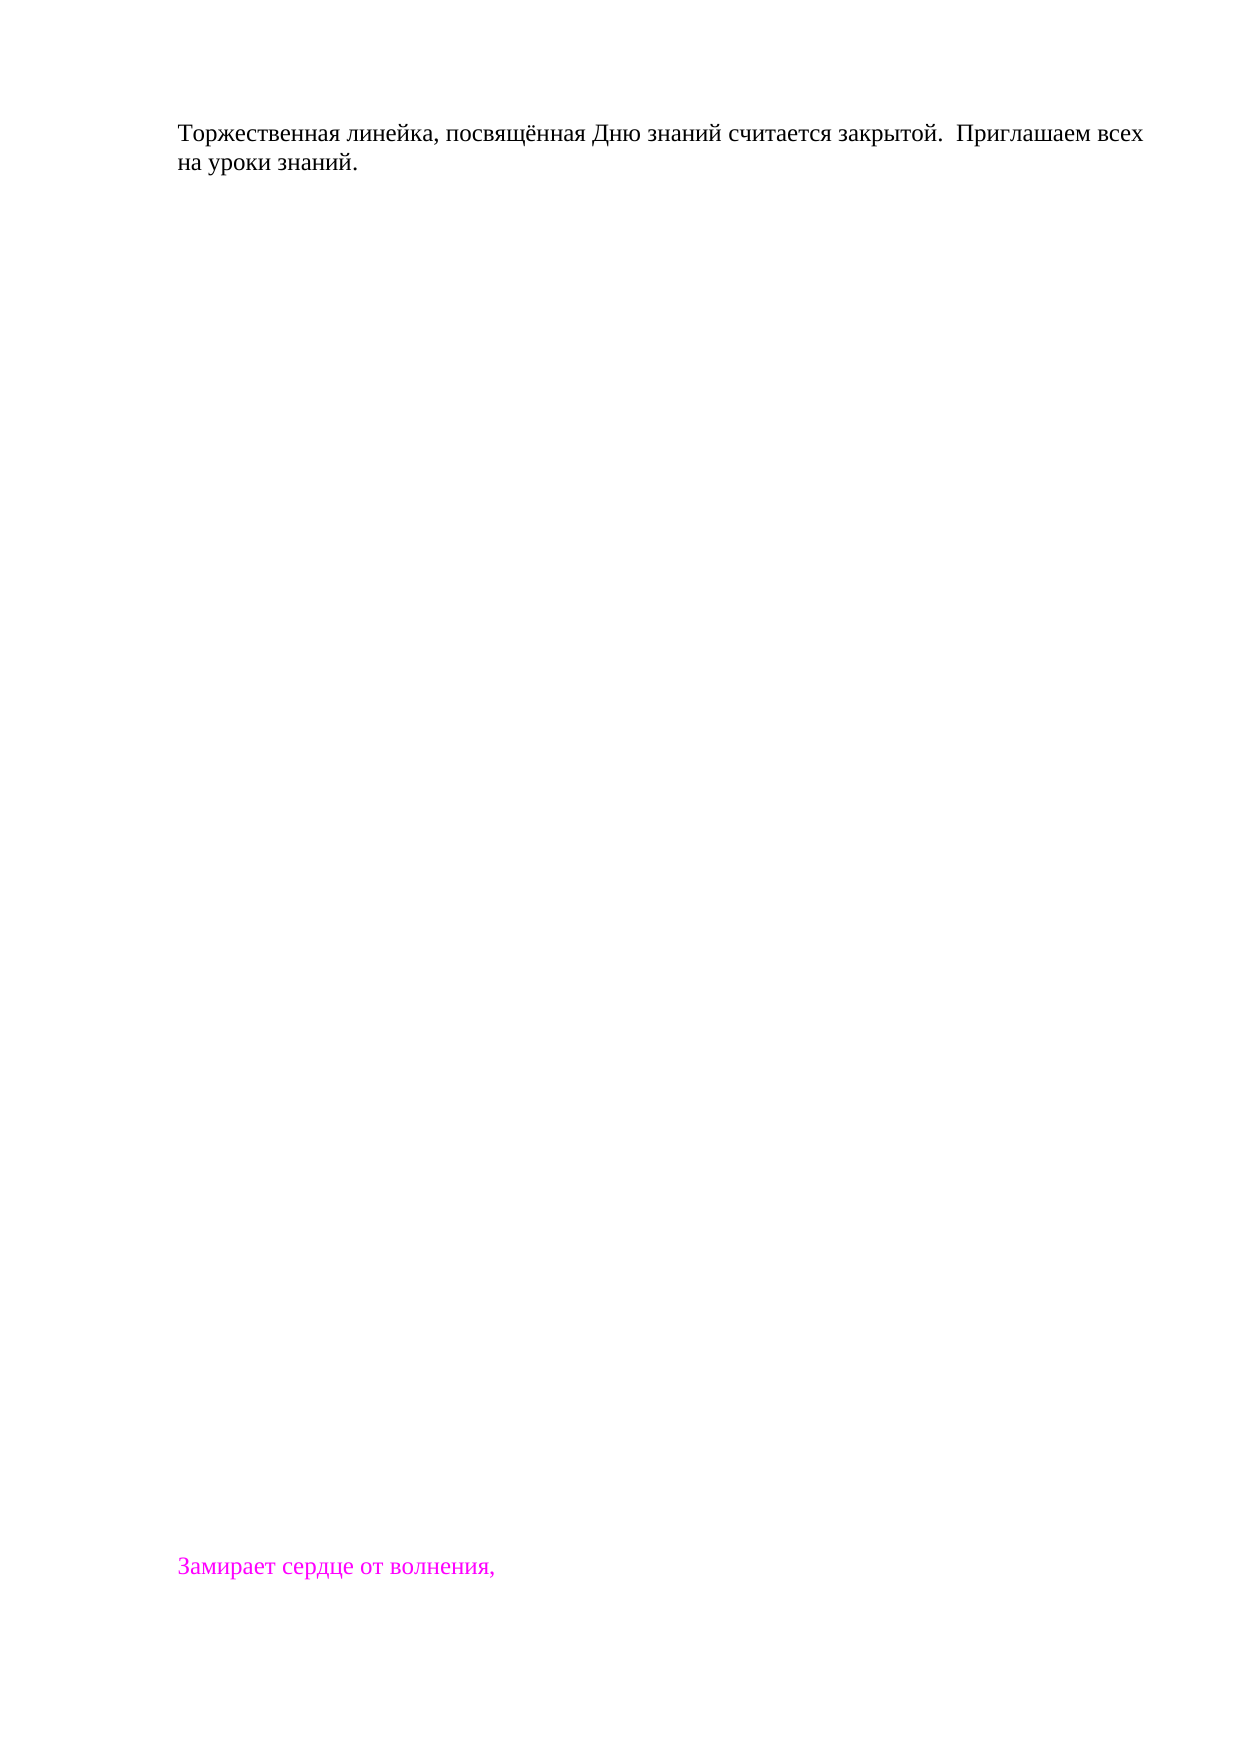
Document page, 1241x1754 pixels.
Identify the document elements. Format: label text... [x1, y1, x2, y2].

text Замирает сердце от волнения, [177, 1551, 1152, 1579]
text Торжественная линейка, посвящённая Дню знаний считается закрытой. Приглашаем всех на уроки знаний. [177, 118, 1152, 176]
